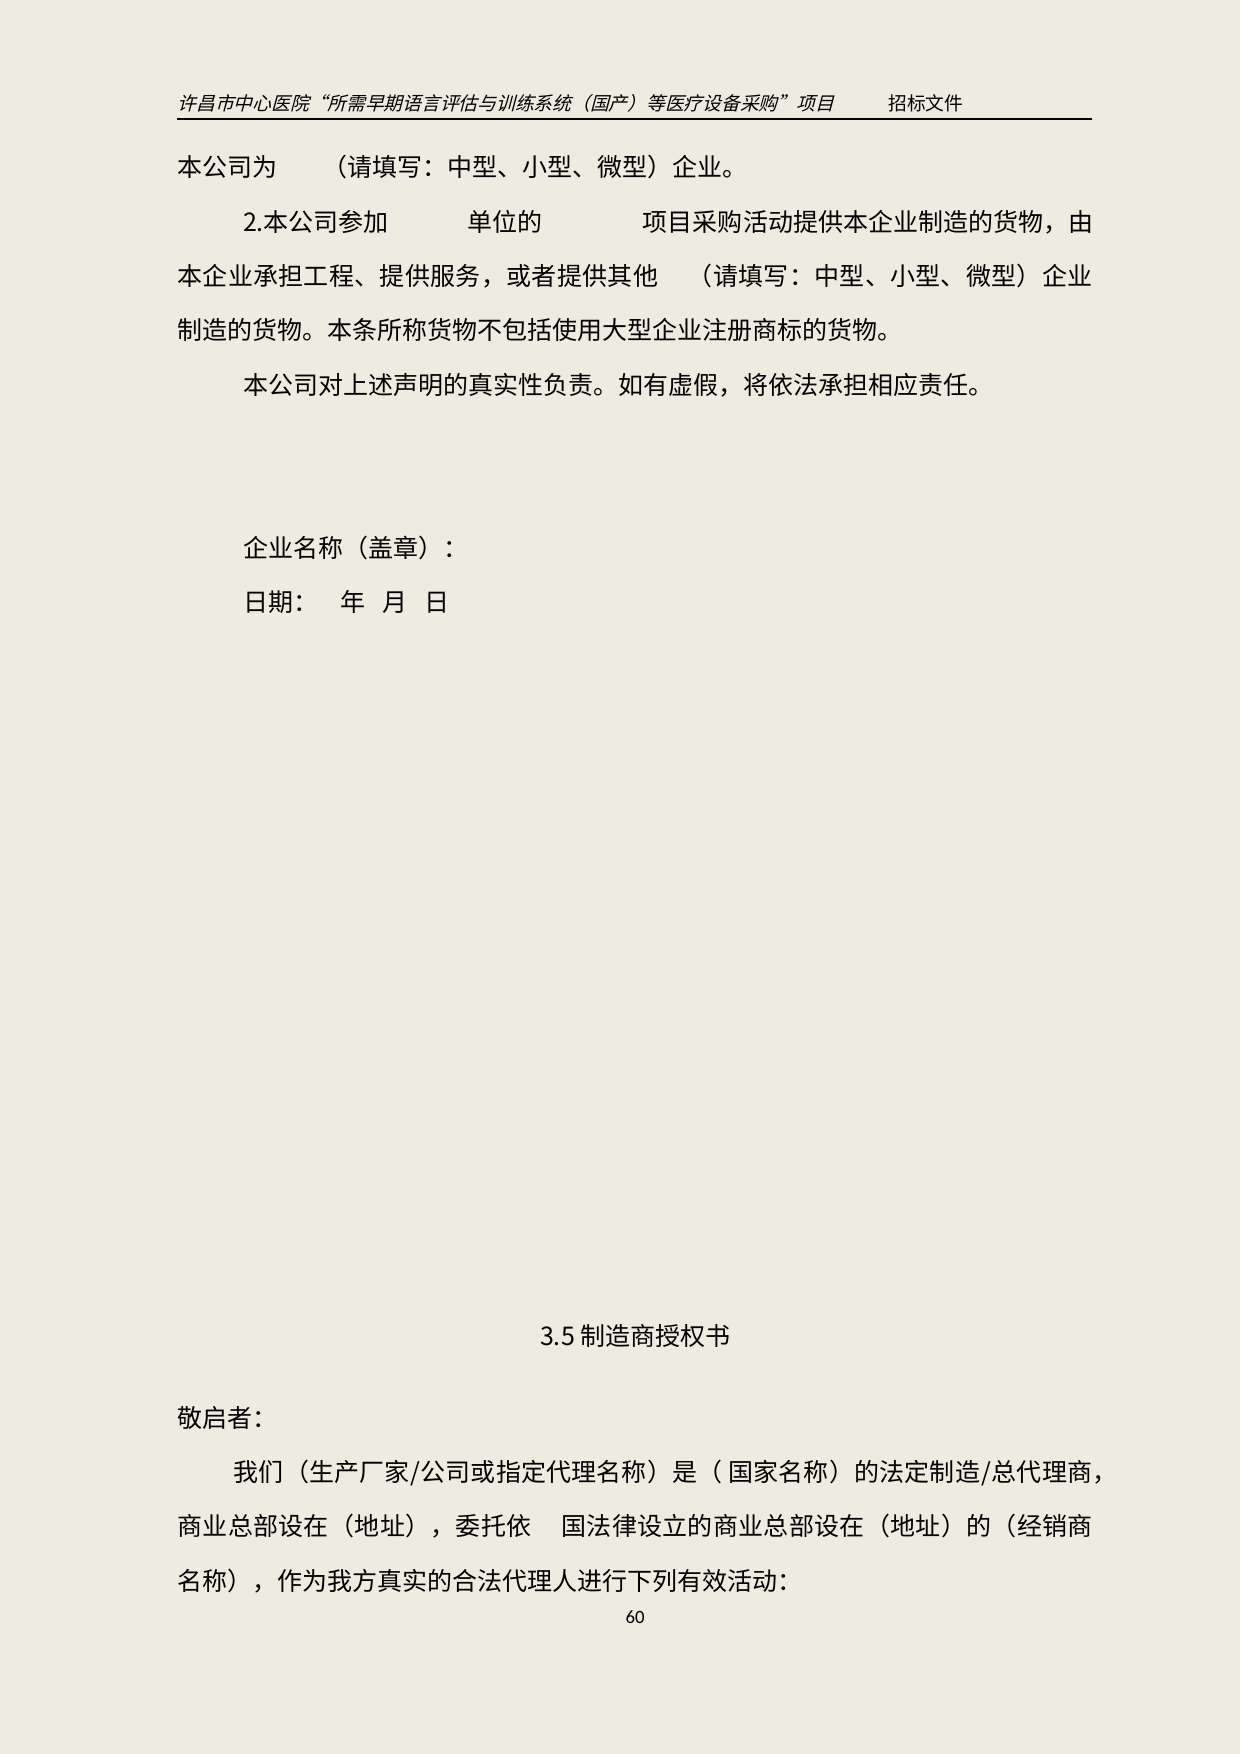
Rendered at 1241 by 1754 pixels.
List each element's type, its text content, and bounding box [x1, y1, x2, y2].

text 我们（生产厂家/公司或指定代理名称）是（ 国家名称）的法定制造/总代理商，商业总部设在（地址），委托依 国法律设立的商业总部设在（地址）的（经销商名称），作为我方真实的合法代理人进行下列有效活动： [177, 1452, 1092, 1597]
text 2.本公司参加 单位的 项目采购活动提供本企业制造的货物，由本企业承担工程、提供服务，或者提供其他 （请填写：中型、小型、微型）企业制造的货物。本条所称货物不包括使用大型企业注册商标的货物。 [177, 202, 1094, 347]
text 企业名称（盖章）： [177, 528, 1094, 564]
text 敬启者： [177, 1398, 1092, 1434]
text 日期： 年 月 日 [177, 583, 1094, 619]
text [177, 148, 1094, 184]
text 3.5制造商授权书 [177, 1317, 1092, 1353]
text 本公司对上述声明的真实性负责。如有虚假，将依法承担相应责任。 [177, 365, 1094, 401]
